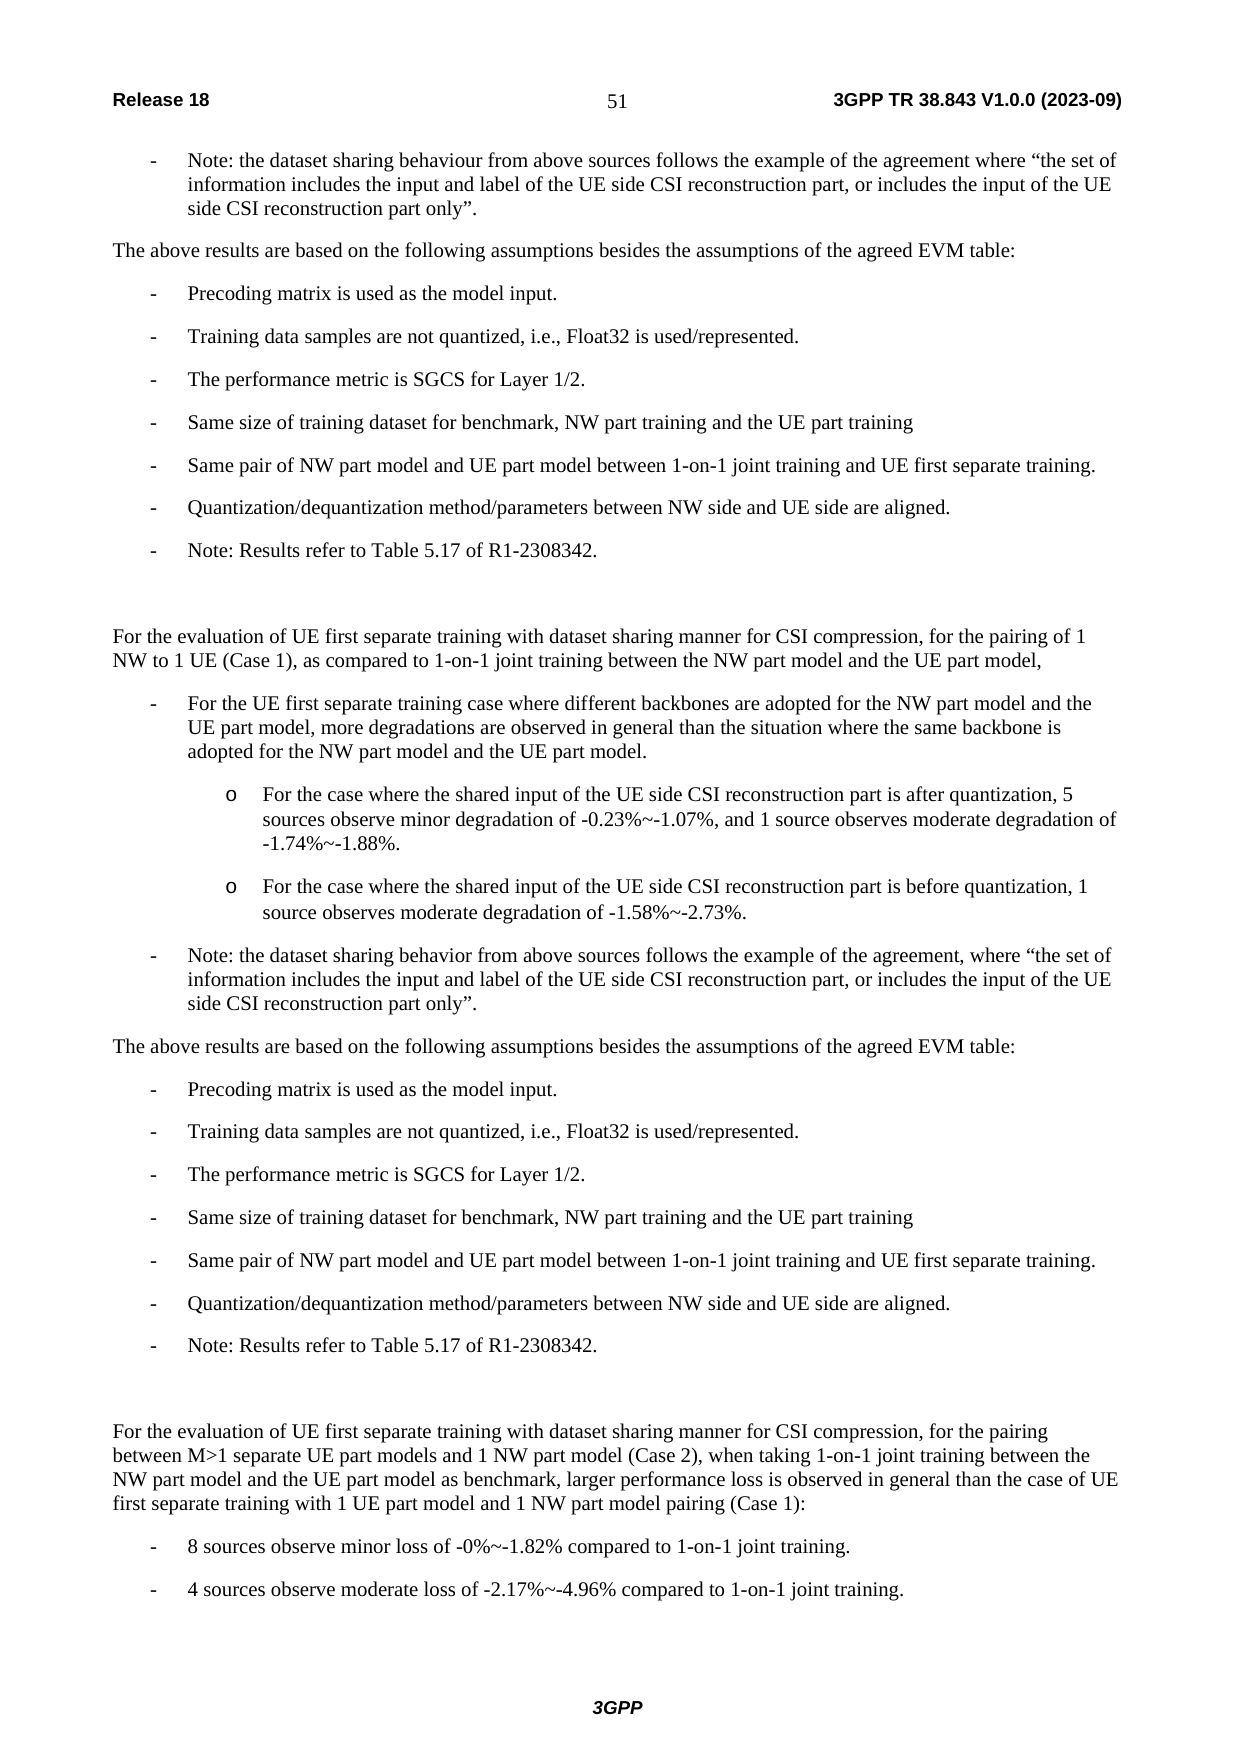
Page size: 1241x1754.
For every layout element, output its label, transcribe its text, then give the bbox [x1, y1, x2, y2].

list Precoding matrix is used as the model input. [150, 1076, 1122, 1101]
list Note: Results refer to Table 5.17 of R1-2308342. [150, 538, 1122, 562]
list Note: the dataset sharing behavior from above sources follows the example of the agreement, where “the set of information includes the input and label of the UE side CSI reconstruction part, or includes the input of the UE side CSI reconstruction part only”. [150, 943, 1122, 1015]
list Same pair of NW part model and UE part model between 1-on-1 joint training and UE first separate training. [150, 1248, 1122, 1272]
list 4 sources observe moderate loss of -2.17%~-4.96% compared to 1-on-1 joint training. [150, 1577, 1122, 1601]
text The above results are based on the following assumptions besides the assumptions of the agreed EVM table: [112, 238, 1122, 262]
list Same pair of NW part model and UE part model between 1-on-1 joint training and UE first separate training. [150, 452, 1122, 477]
list Quantization/dequantization method/parameters between NW side and UE side are aligned. [150, 1291, 1122, 1314]
list For the UE first separate training case where different backbones are adopted for the NW part model and the UE part model, more degradations are observed in general than the situation where the same backbone is adopted for the NW part model and the UE part model. [150, 691, 1122, 763]
text For the evaluation of UE first separate training with dataset sharing manner for CSI compression, for the pairing of 1 NW to 1 UE (Case 1), as compared to 1-on-1 joint training between the NW part model and the UE part model, [112, 624, 1122, 672]
text The above results are based on the following assumptions besides the assumptions of the agreed EVM table: [112, 1034, 1122, 1058]
list Note: Results refer to Table 5.17 of R1-2308342. [150, 1333, 1122, 1357]
list Quantization/dequantization method/parameters between NW side and UE side are aligned. [150, 495, 1122, 519]
list For the case where the shared input of the UE side CSI reconstruction part is before quantization, 1 source observes moderate degradation of -1.58%~-2.73%. [225, 874, 1122, 924]
list 8 sources observe minor loss of -0%~-1.82% compared to 1-on-1 joint training. [150, 1534, 1122, 1558]
list Same size of training dataset for benchmark, NW part training and the UE part training [150, 410, 1122, 434]
list Precoding matrix is used as the model input. [150, 281, 1122, 305]
list For the case where the shared input of the UE side CSI reconstruction part is after quantization, 5 sources observe minor degradation of -0.23%~-1.07%, and 1 source observes moderate degradation of -1.74%~-1.88%. [225, 782, 1122, 855]
list Training data samples are not quantized, i.e., Float32 is used/represented. [150, 324, 1122, 348]
list The performance metric is SGCS for Layer 1/2. [150, 1162, 1122, 1186]
list Note: the dataset sharing behaviour from above sources follows the example of the agreement where “the set of information includes the input and label of the UE side CSI reconstruction part, or includes the input of the UE side CSI reconstruction part only”. [150, 147, 1122, 220]
list Training data samples are not quantized, i.e., Float32 is used/represented. [150, 1119, 1122, 1143]
text For the evaluation of UE first separate training with dataset sharing manner for CSI compression, for the pairing between M>1 separate UE part models and 1 NW part model (Case 2), when taking 1-on-1 joint training between the NW part model and the UE part model as benchmark, larger performance loss is observed in general than the case of UE first separate training with 1 UE part model and 1 NW part model pairing (Case 1): [112, 1419, 1122, 1515]
list Same size of training dataset for benchmark, NW part training and the UE part training [150, 1205, 1122, 1229]
list The performance metric is SGCS for Layer 1/2. [150, 367, 1122, 391]
